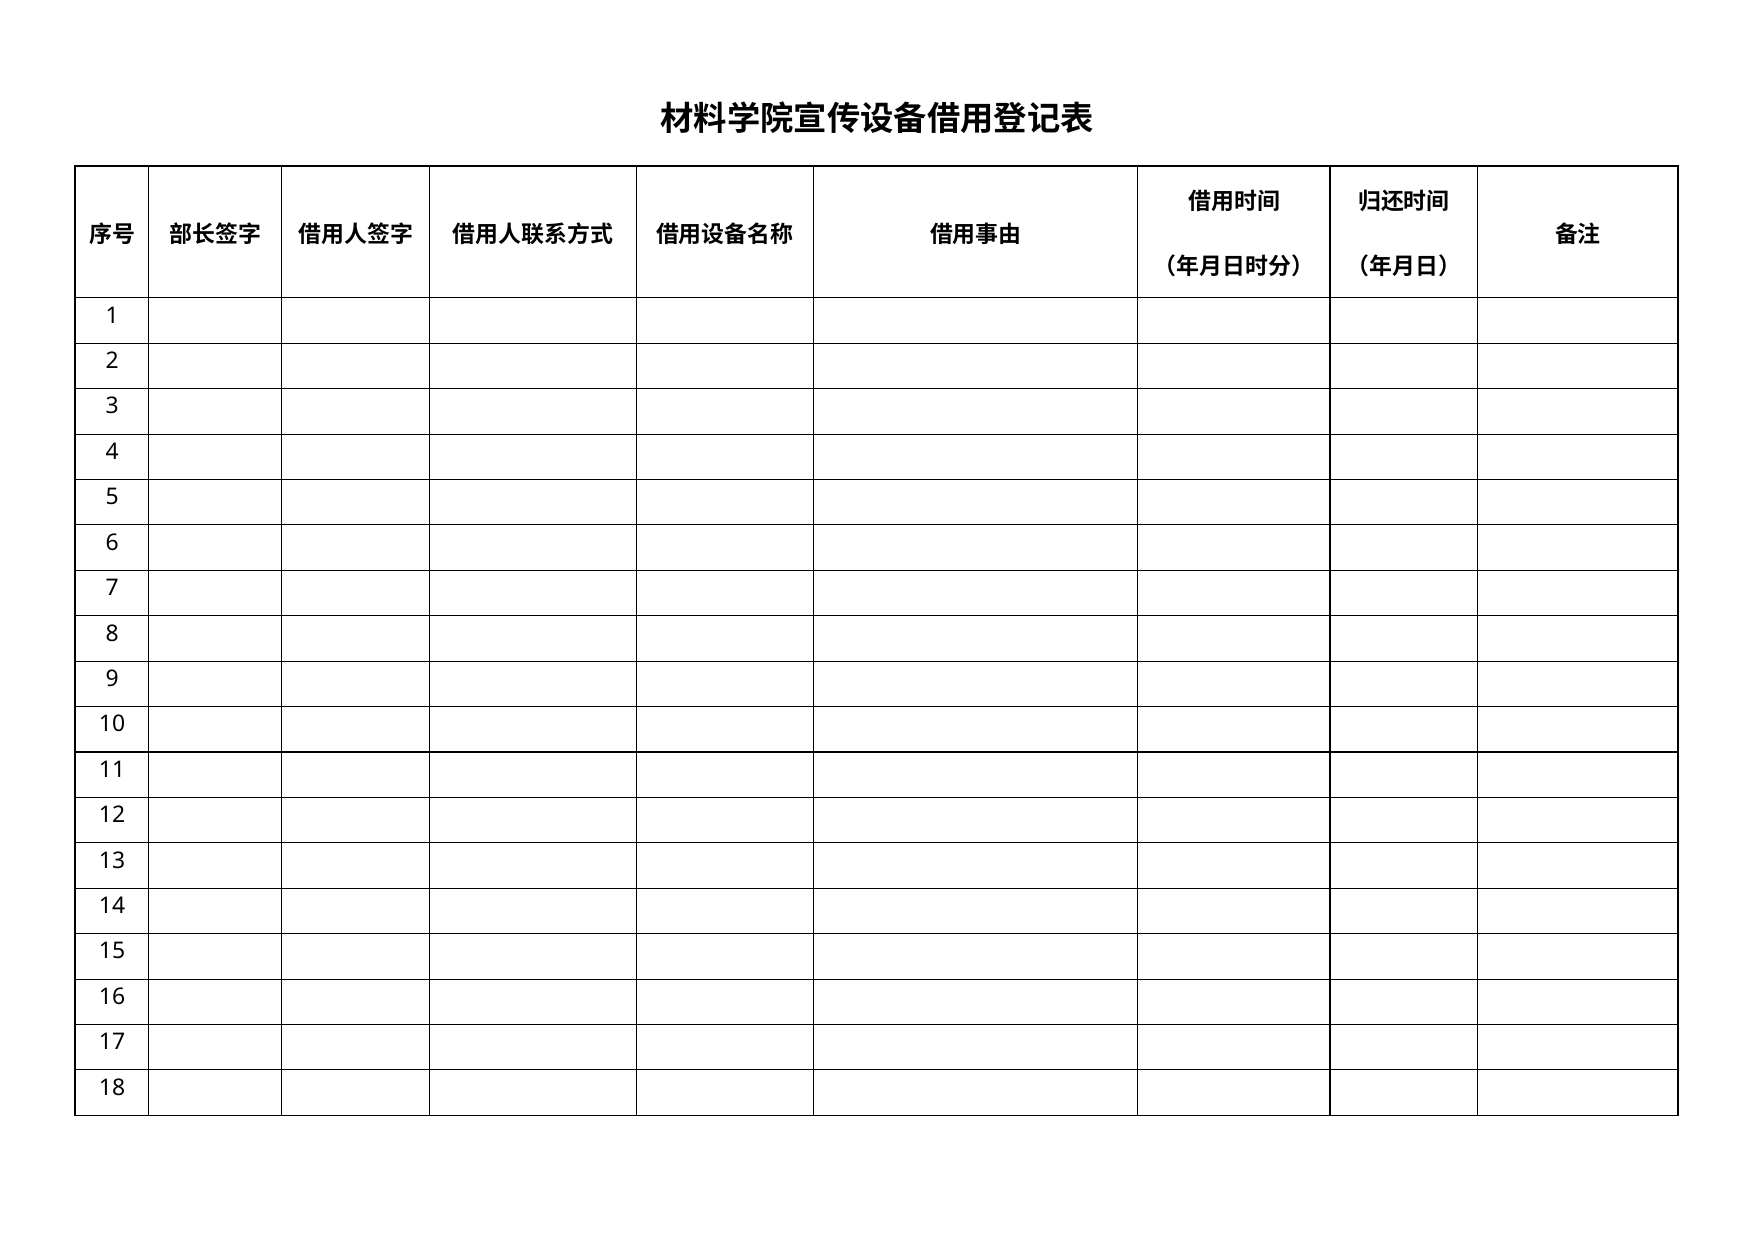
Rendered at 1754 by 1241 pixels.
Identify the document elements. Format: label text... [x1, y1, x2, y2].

table_cell [814, 480, 1137, 524]
table_cell [430, 480, 636, 524]
table_cell [1478, 525, 1677, 570]
table_cell [282, 707, 429, 751]
table_header 备注 [1478, 167, 1677, 297]
table_cell [1478, 662, 1677, 706]
table_cell [1331, 616, 1477, 661]
table_cell 2 [76, 344, 148, 388]
table_cell [149, 298, 281, 343]
table_cell [1478, 980, 1677, 1024]
table_cell [1331, 389, 1477, 433]
table_cell [282, 753, 429, 797]
table_cell 8 [76, 616, 148, 661]
table_cell [282, 980, 429, 1024]
table_cell [430, 298, 636, 343]
table_cell [1138, 1070, 1329, 1115]
table_cell [149, 435, 281, 479]
table_cell [814, 934, 1137, 978]
table_cell [282, 525, 429, 570]
table_cell 10 [76, 707, 148, 751]
table_cell [149, 753, 281, 797]
table_cell [1331, 753, 1477, 797]
table_header 归还时间（年月日） [1331, 167, 1477, 297]
table_cell [149, 980, 281, 1024]
table_cell [1478, 616, 1677, 661]
table_cell [1138, 980, 1329, 1024]
table_cell [430, 571, 636, 615]
table_cell [430, 798, 636, 842]
table_cell [430, 616, 636, 661]
table_cell [430, 843, 636, 888]
table_cell 18 [76, 1070, 148, 1115]
table_cell [282, 389, 429, 433]
table_cell [1138, 571, 1329, 615]
table_cell [282, 480, 429, 524]
table_cell [282, 1070, 429, 1115]
table_cell [1331, 571, 1477, 615]
table_cell 15 [76, 934, 148, 978]
table_cell [1331, 480, 1477, 524]
table_cell [430, 662, 636, 706]
table_cell [430, 753, 636, 797]
table_cell [282, 843, 429, 888]
table_cell [282, 1025, 429, 1069]
table_cell [1138, 662, 1329, 706]
table_cell [282, 435, 429, 479]
table_cell [149, 389, 281, 433]
table_cell [814, 389, 1137, 433]
table_cell [1138, 843, 1329, 888]
table_cell [637, 707, 813, 751]
table_cell [637, 525, 813, 570]
table_cell [149, 662, 281, 706]
table_cell 13 [76, 843, 148, 888]
table_cell [814, 1025, 1137, 1069]
table_cell [1478, 934, 1677, 978]
table_cell [637, 843, 813, 888]
table_cell [637, 480, 813, 524]
table_cell [149, 707, 281, 751]
table_cell [1478, 1070, 1677, 1115]
table_cell [1331, 344, 1477, 388]
table_cell [637, 889, 813, 933]
table_cell [637, 571, 813, 615]
table_cell [1331, 525, 1477, 570]
table_cell [1478, 571, 1677, 615]
table_cell [430, 389, 636, 433]
table_cell 4 [76, 435, 148, 479]
table_cell [637, 298, 813, 343]
table_cell [282, 662, 429, 706]
table_cell [1138, 753, 1329, 797]
table_cell 6 [76, 525, 148, 570]
table_cell [1478, 889, 1677, 933]
table_cell [814, 298, 1137, 343]
table_cell [814, 571, 1137, 615]
table_cell [1331, 798, 1477, 842]
table_cell 12 [76, 798, 148, 842]
table_cell [1138, 707, 1329, 751]
table_cell 17 [76, 1025, 148, 1069]
table_cell [1478, 843, 1677, 888]
table_cell [637, 934, 813, 978]
table_cell [282, 344, 429, 388]
table_cell [430, 707, 636, 751]
table_cell [149, 525, 281, 570]
table_cell [637, 798, 813, 842]
table_cell [1478, 298, 1677, 343]
table_cell [1331, 298, 1477, 343]
table_cell 16 [76, 980, 148, 1024]
table_cell [1331, 934, 1477, 978]
table_cell [814, 435, 1137, 479]
table_cell [149, 843, 281, 888]
table_cell [282, 889, 429, 933]
table_cell [814, 662, 1137, 706]
table_cell [1331, 662, 1477, 706]
table_header 借用时间 （年月日时分） [1138, 167, 1329, 297]
table_cell [282, 571, 429, 615]
table_cell [1331, 1025, 1477, 1069]
table_cell [149, 616, 281, 661]
table_cell [149, 571, 281, 615]
table_cell [1138, 298, 1329, 343]
table_cell [814, 616, 1137, 661]
table_cell [1478, 389, 1677, 433]
table_header 借用人签字 [282, 167, 429, 297]
table_header 部长签字 [149, 167, 281, 297]
table_cell [1331, 435, 1477, 479]
table_cell [637, 662, 813, 706]
table_cell [1331, 980, 1477, 1024]
table_cell [430, 1025, 636, 1069]
table_cell [282, 616, 429, 661]
table_cell [1138, 344, 1329, 388]
table_cell [1138, 525, 1329, 570]
table_cell [814, 798, 1137, 842]
table_cell 11 [76, 753, 148, 797]
table_cell [430, 525, 636, 570]
table_cell [1138, 389, 1329, 433]
table_cell 3 [76, 389, 148, 433]
table_header 序号 [76, 167, 148, 297]
table_cell [430, 934, 636, 978]
table_cell [430, 344, 636, 388]
table_cell [814, 1070, 1137, 1115]
table_cell [637, 1070, 813, 1115]
table_cell [637, 435, 813, 479]
table_cell [814, 344, 1137, 388]
table_cell [1331, 843, 1477, 888]
table_cell [814, 843, 1137, 888]
table_cell [1331, 1070, 1477, 1115]
table_cell 1 [76, 298, 148, 343]
table_cell [282, 298, 429, 343]
table_cell [1478, 707, 1677, 751]
table_cell [1138, 480, 1329, 524]
table_cell 5 [76, 480, 148, 524]
table_cell [430, 980, 636, 1024]
table_cell [149, 480, 281, 524]
table_cell 7 [76, 571, 148, 615]
text 材料学院宣传设备借用登记表 [75, 84, 1679, 149]
table_cell [1331, 889, 1477, 933]
table_cell 9 [76, 662, 148, 706]
table_cell [1478, 344, 1677, 388]
table_cell [430, 435, 636, 479]
table_cell [814, 525, 1137, 570]
table_cell [1478, 1025, 1677, 1069]
table_cell [149, 344, 281, 388]
table_cell [430, 889, 636, 933]
table_header 借用设备名称 [637, 167, 813, 297]
table_cell [637, 753, 813, 797]
table_cell [282, 798, 429, 842]
table_cell [282, 934, 429, 978]
table_cell [637, 980, 813, 1024]
table_cell [430, 1070, 636, 1115]
table_cell 14 [76, 889, 148, 933]
table_header 借用事由 [814, 167, 1137, 297]
table_cell [814, 753, 1137, 797]
table_cell [1478, 435, 1677, 479]
table_cell [149, 889, 281, 933]
table_cell [149, 1070, 281, 1115]
table_cell [149, 934, 281, 978]
table_cell [149, 798, 281, 842]
table_cell [814, 707, 1137, 751]
table_cell [814, 889, 1137, 933]
table_cell [149, 1025, 281, 1069]
table_header 借用人联系方式 [430, 167, 636, 297]
table_cell [1138, 889, 1329, 933]
table_cell [637, 1025, 813, 1069]
table_cell [1138, 616, 1329, 661]
table_cell [1138, 435, 1329, 479]
table_cell [814, 980, 1137, 1024]
table_cell [1478, 753, 1677, 797]
table_cell [637, 389, 813, 433]
table_cell [1138, 1025, 1329, 1069]
table_cell [1331, 707, 1477, 751]
table_cell [1138, 934, 1329, 978]
table_cell [1478, 798, 1677, 842]
table_cell [1478, 480, 1677, 524]
table_cell [637, 344, 813, 388]
table_cell [1138, 798, 1329, 842]
table_cell [637, 616, 813, 661]
